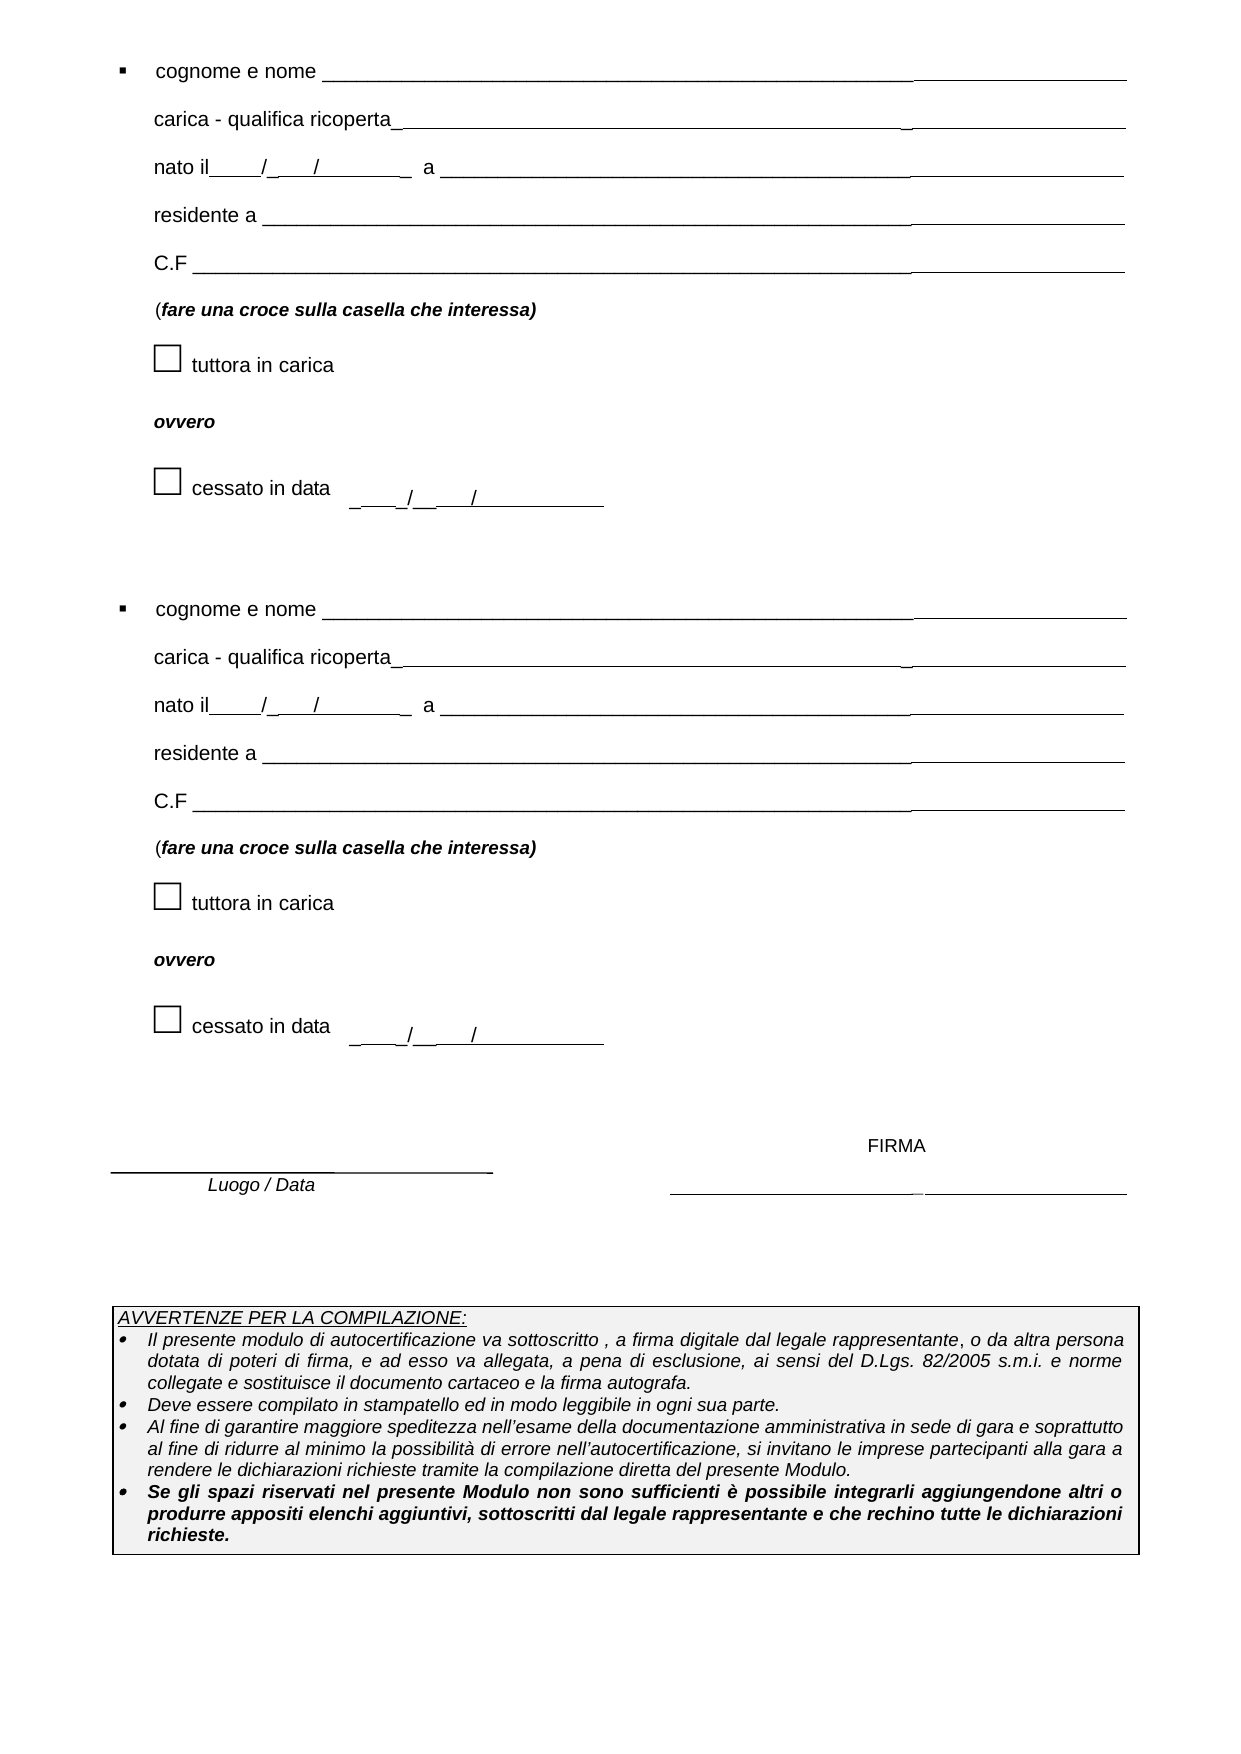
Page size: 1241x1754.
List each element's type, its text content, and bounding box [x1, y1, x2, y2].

list cessato in data [153, 995, 338, 1047]
list cessato in data [153, 457, 338, 509]
text _ [646, 1173, 1151, 1197]
text carica - qualifica ricoperta_ _ [153, 645, 1151, 669]
text residente a [153, 741, 1151, 765]
text nato il /_ / _ a [153, 155, 1151, 179]
text nato il /_ / _ a [153, 693, 1151, 717]
text carica - qualifica ricoperta_ _ [153, 107, 1151, 131]
text Luogo / Data [208, 1174, 320, 1195]
text _ _/__ / [349, 485, 1151, 509]
text C.F [153, 789, 1151, 813]
text ovvero [153, 410, 338, 432]
text (fare una croce sulla casella che interessa) [155, 837, 1151, 858]
text _ _/__ / [349, 1023, 1151, 1047]
text FIRMA [643, 1135, 1151, 1157]
list cognome e nome [118, 597, 1151, 621]
text residente a [153, 203, 1151, 227]
text C.F [153, 251, 1151, 274]
list tuttora in carica [153, 872, 1151, 924]
list cognome e nome [118, 59, 1151, 83]
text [155, 299, 1151, 320]
list tuttora in carica [153, 334, 1151, 386]
text ovvero [153, 949, 338, 970]
